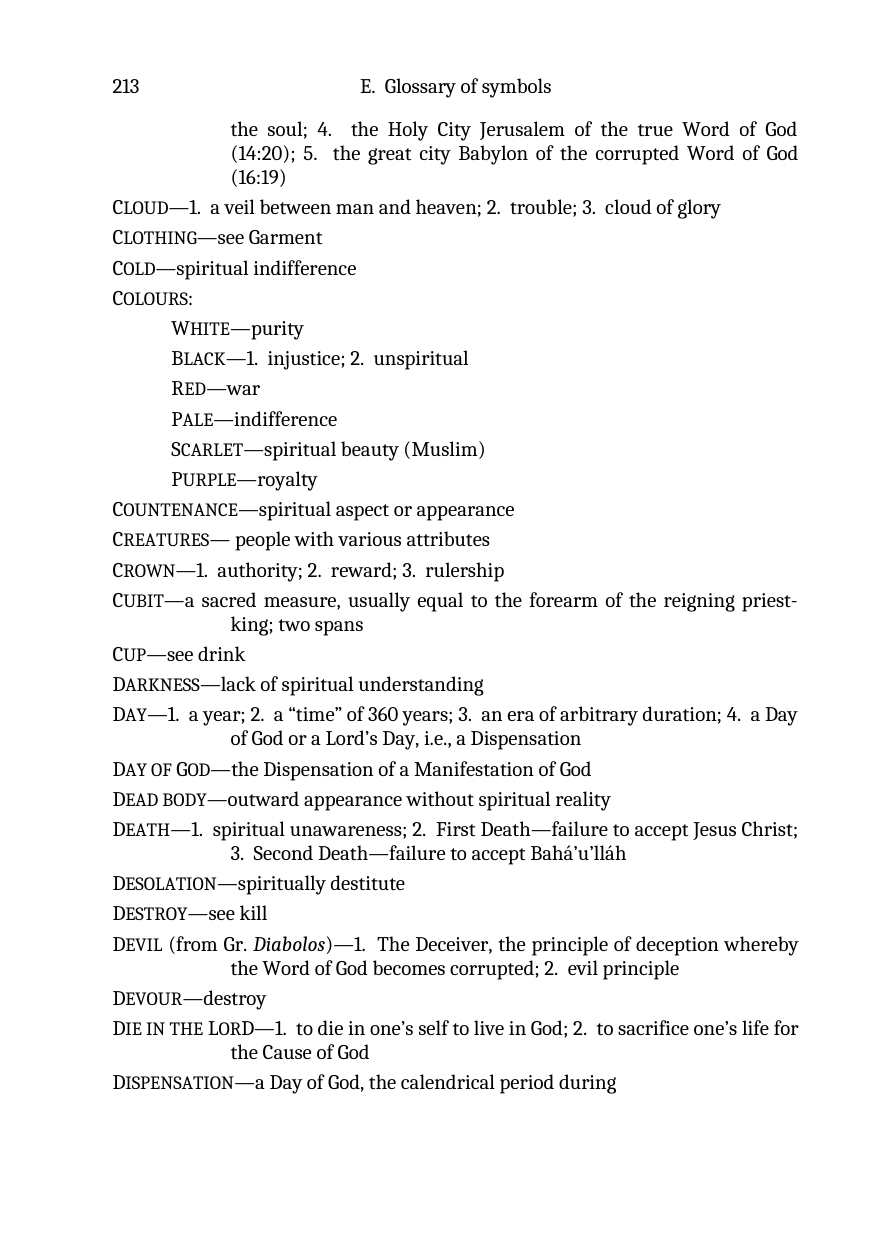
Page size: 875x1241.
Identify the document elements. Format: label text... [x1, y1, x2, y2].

text CLOTHING—see Garment [112, 226, 799, 250]
text DEATH—1. spiritual unawareness; 2. First Death—failure to accept Jesus Christ; 3. Second Death—failure to accept Bahá’u’lláh [112, 818, 799, 866]
text RED—war [171, 377, 799, 401]
text DESTROY—see kill [112, 902, 799, 926]
text COLD—spiritual indifference [112, 256, 799, 280]
text SCARLET—spiritual beauty (Muslim) [171, 437, 799, 461]
text DISPENSATION—a Day of God, the calendrical period during [112, 1071, 799, 1095]
text DAY OF GOD—the Dispensation of a Manifestation of God [112, 757, 799, 781]
text PURPLE—royalty [171, 468, 799, 492]
text CROWN—1. authority; 2. reward; 3. rulership [112, 558, 799, 582]
text BLACK—1. injustice; 2. unspiritual [171, 347, 799, 371]
text DESOLATION—spiritually destitute [112, 872, 799, 896]
text DARKNESS—lack of spiritual understanding [112, 673, 799, 697]
text DEAD BODY—outward appearance without spiritual reality [112, 787, 799, 811]
text WHITE—purity [171, 317, 799, 341]
text CUBIT—a sacred measure, usually equal to the forearm of the reigning priest-king; two spans [112, 588, 799, 636]
text CREATURES— people with various attributes [112, 528, 799, 552]
text the soul; 4. the Holy City Jerusalem of the true Word of God (14:20); 5. the great city Babylon of the corrupted Word of God (16:19) [112, 118, 799, 189]
text DAY—1. a year; 2. a “time” of 360 years; 3. an era of arbitrary duration; 4. a Day of God or a Lord’s Day, i.e., a Dispensation [112, 703, 799, 751]
text DIE IN THE LORD—1. to die in one’s self to live in God; 2. to sacrifice one’s life for the Cause of God [112, 1017, 799, 1064]
text PALE—indifference [171, 407, 799, 431]
text DEVOUR—destroy [112, 986, 799, 1010]
text COUNTENANCE—spiritual aspect or appearance [112, 498, 799, 522]
text COLOURS: [112, 286, 799, 310]
text DEVIL (from Gr. Diabolos)—1. The Deceiver, the principle of deception whereby the Word of God becomes corrupted; 2. evil principle [112, 932, 799, 980]
text CLOUD—1. a veil between man and heaven; 2. trouble; 3. cloud of glory [112, 196, 799, 220]
text CUP—see drink [112, 643, 799, 667]
